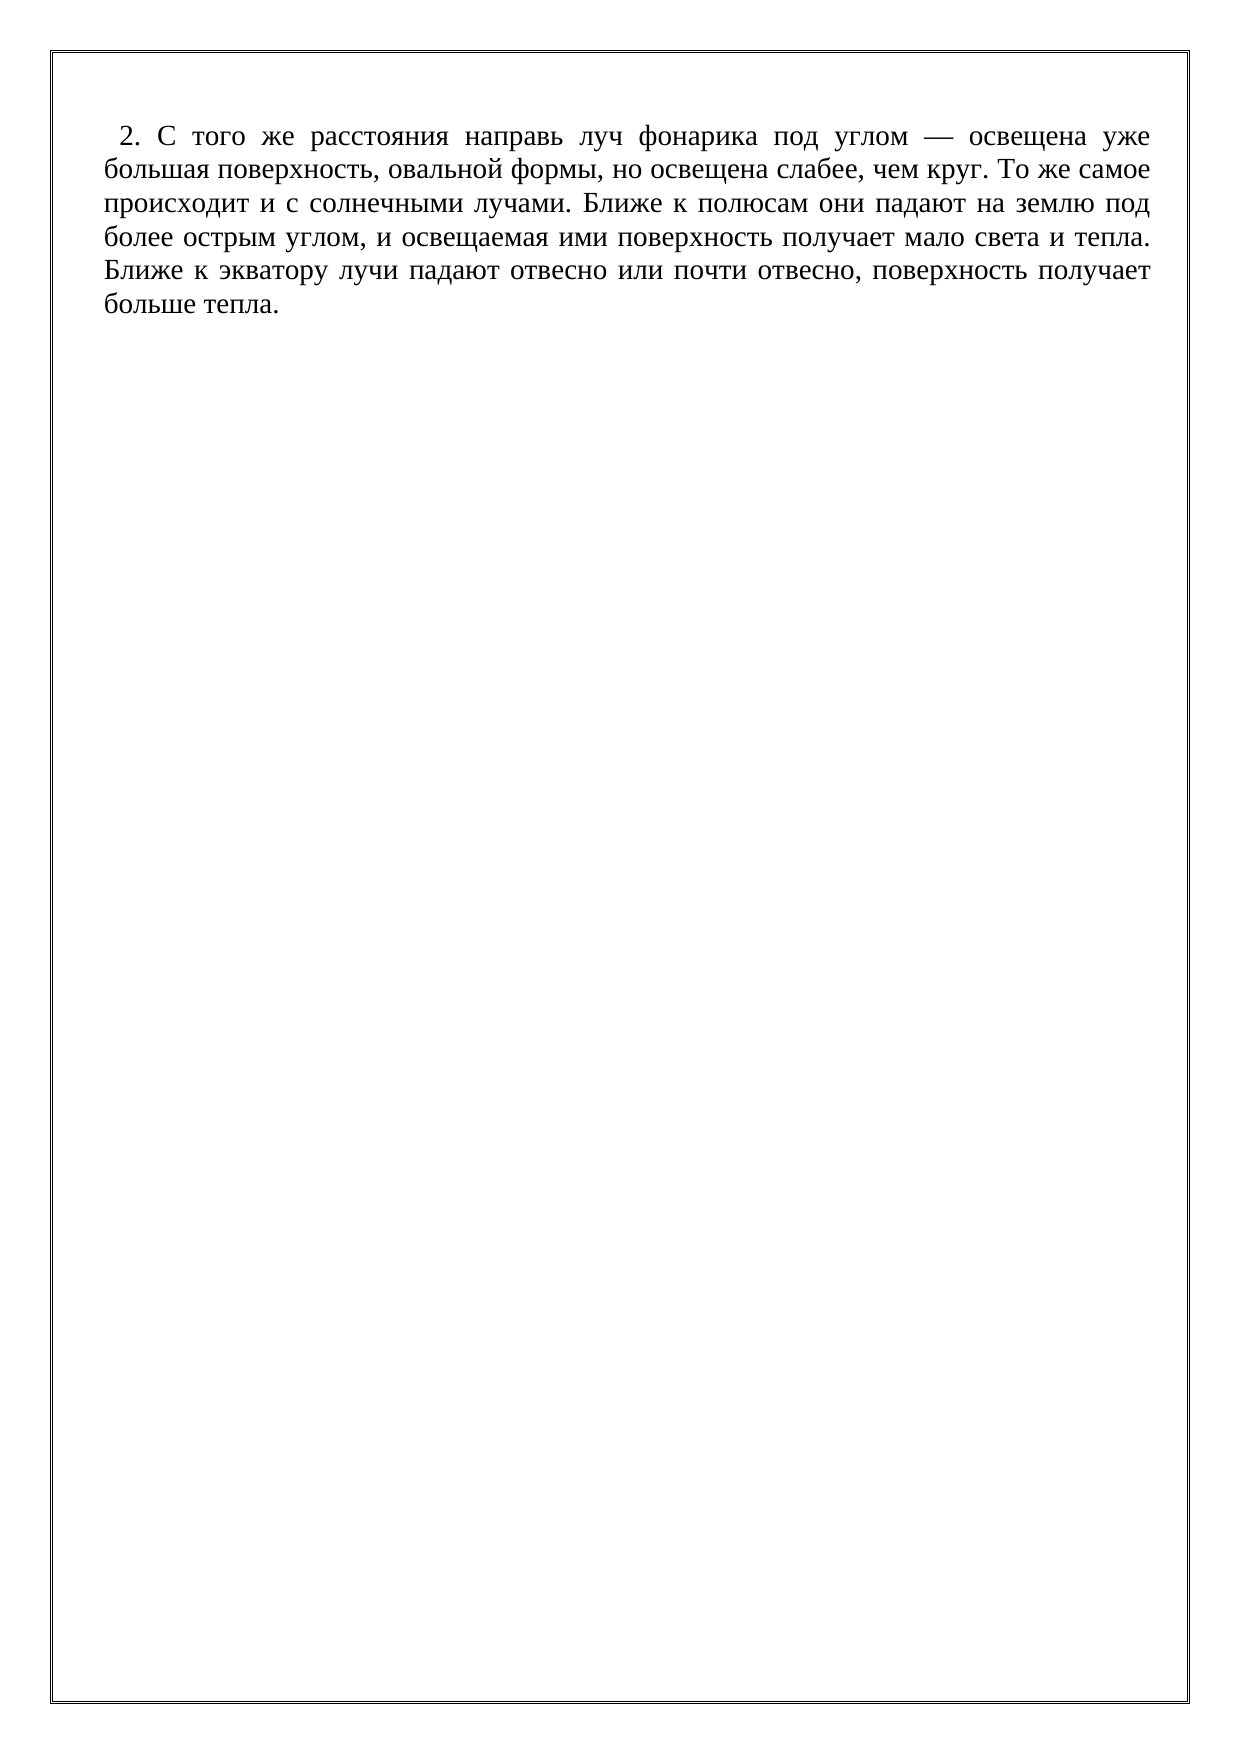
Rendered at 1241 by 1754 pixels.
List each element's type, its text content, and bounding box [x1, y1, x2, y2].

text 2. С того же расстояния направь луч фонарика под углом — освещена уже бoльшая поверхность, овальной формы, но освещена слабее, чем круг. То же самое происходит и с солнечными лучами. Ближе к полюсам они падают на землю под более острым углом, и освещаемая ими поверхность получает мало света и тепла. Ближе к экватору лучи падают отвесно или почти отвесно, поверхность получает больше тепла. [103, 118, 1152, 319]
